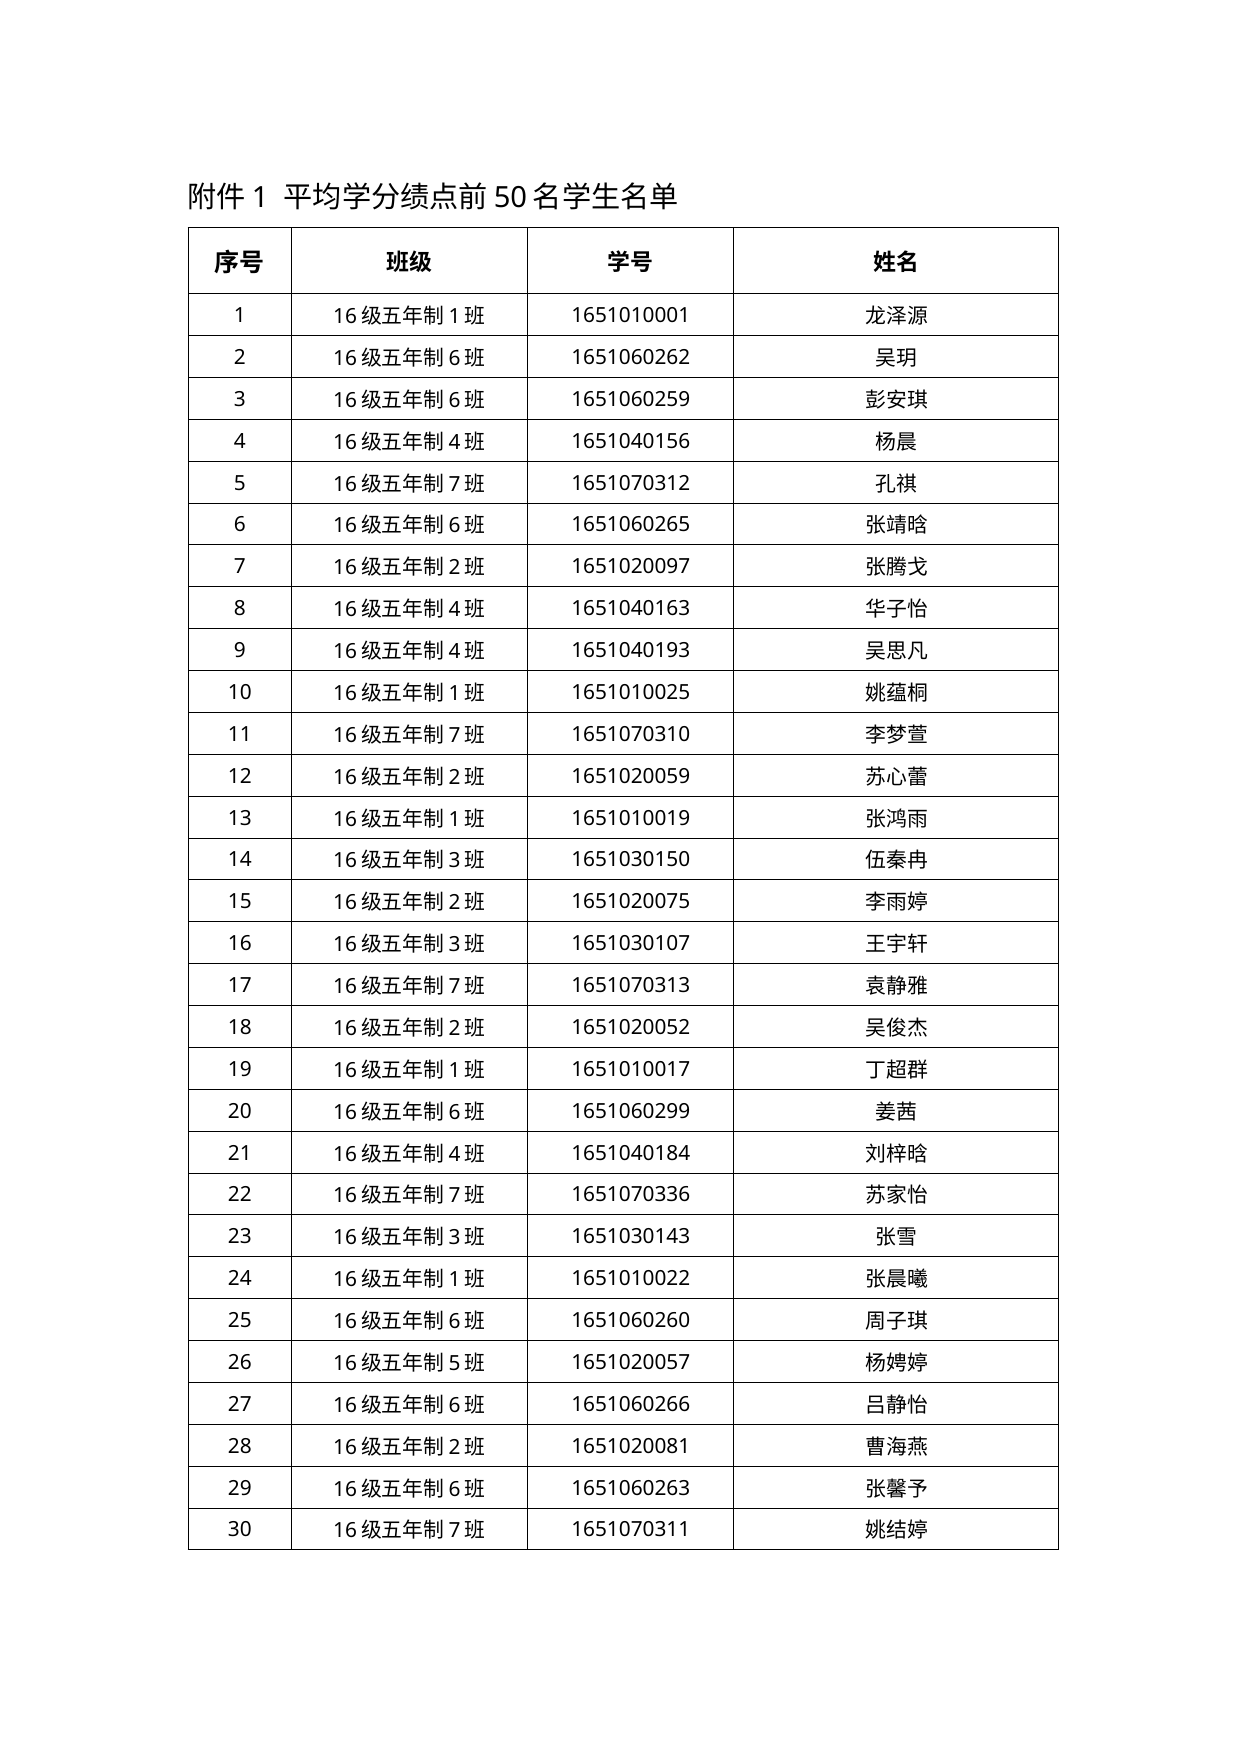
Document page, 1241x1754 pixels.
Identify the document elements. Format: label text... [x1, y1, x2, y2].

table_cell 伍秦冉 [734, 839, 1058, 879]
table_cell 杨晨 [734, 420, 1058, 461]
table_cell 1651010019 [528, 797, 733, 837]
table_cell 16级五年制1班 [292, 1048, 527, 1089]
table_cell 1651060260 [528, 1299, 733, 1340]
table_cell 16级五年制2班 [292, 1006, 527, 1047]
table_cell 袁静雅 [734, 964, 1058, 1005]
table_cell 孔祺 [734, 462, 1058, 502]
table_cell 16级五年制6班 [292, 336, 527, 377]
table_cell 16级五年制7班 [292, 713, 527, 754]
table_cell 1651030150 [528, 839, 733, 879]
table_cell 张馨予 [734, 1467, 1058, 1507]
table_cell 1651070312 [528, 462, 733, 502]
table_cell 26 [189, 1341, 291, 1382]
table_cell 16级五年制6班 [292, 378, 527, 419]
table_cell 1651040163 [528, 587, 733, 628]
table_cell 16级五年制6班 [292, 504, 527, 544]
table_cell 29 [189, 1467, 291, 1507]
table_cell 1651070310 [528, 713, 733, 754]
table_cell 23 [189, 1215, 291, 1256]
table_cell 24 [189, 1257, 291, 1298]
table_cell 2 [189, 336, 291, 377]
table_cell 16级五年制4班 [292, 587, 527, 628]
table_header 班级 [292, 228, 527, 293]
table_cell 21 [189, 1132, 291, 1172]
table_cell 1651020075 [528, 880, 733, 921]
table_cell 28 [189, 1425, 291, 1466]
table_cell 姚蕴桐 [734, 671, 1058, 712]
table_cell 20 [189, 1090, 291, 1131]
table_cell 16级五年制7班 [292, 462, 527, 502]
table_cell 吴玥 [734, 336, 1058, 377]
table_cell 吕静怡 [734, 1383, 1058, 1424]
table_cell 张腾戈 [734, 545, 1058, 586]
table_cell 10 [189, 671, 291, 712]
table_cell 1651040193 [528, 629, 733, 670]
table_cell 曹海燕 [734, 1425, 1058, 1466]
table_cell 6 [189, 504, 291, 544]
table_cell 1651020097 [528, 545, 733, 586]
table_cell 16级五年制6班 [292, 1299, 527, 1340]
table_cell 1651060299 [528, 1090, 733, 1131]
table_cell 1651060262 [528, 336, 733, 377]
table_cell 16级五年制6班 [292, 1467, 527, 1507]
table_cell 姚结婷 [734, 1509, 1058, 1549]
table_cell 13 [189, 797, 291, 837]
table_cell 16级五年制2班 [292, 880, 527, 921]
table_cell 李梦萱 [734, 713, 1058, 754]
table_cell 4 [189, 420, 291, 461]
table_cell 18 [189, 1006, 291, 1047]
table_cell 1651010025 [528, 671, 733, 712]
table_cell 1651070313 [528, 964, 733, 1005]
table_cell 11 [189, 713, 291, 754]
table_cell 1651040184 [528, 1132, 733, 1172]
table_cell 16级五年制1班 [292, 797, 527, 837]
table_cell 姜茜 [734, 1090, 1058, 1131]
table_cell 16级五年制1班 [292, 671, 527, 712]
table_cell 1 [189, 294, 291, 335]
table_cell 苏心蕾 [734, 755, 1058, 796]
table_cell 22 [189, 1174, 291, 1214]
table_cell 苏家怡 [734, 1174, 1058, 1214]
table_cell 彭安琪 [734, 378, 1058, 419]
table_cell 1651020057 [528, 1341, 733, 1382]
table_cell 16级五年制2班 [292, 545, 527, 586]
table_cell 张晨曦 [734, 1257, 1058, 1298]
table_cell 15 [189, 880, 291, 921]
table_header 姓名 [734, 228, 1058, 293]
table_cell 1651060263 [528, 1467, 733, 1507]
table_cell 张靖晗 [734, 504, 1058, 544]
table_cell 16级五年制1班 [292, 294, 527, 335]
table_cell 1651020081 [528, 1425, 733, 1466]
table_cell 16级五年制4班 [292, 1132, 527, 1172]
table_cell 16 [189, 922, 291, 963]
table_cell 16级五年制2班 [292, 1425, 527, 1466]
table_cell 25 [189, 1299, 291, 1340]
table_cell 8 [189, 587, 291, 628]
table_cell 张雪 [734, 1215, 1058, 1256]
table_cell 1651010022 [528, 1257, 733, 1298]
table_cell 华子怡 [734, 587, 1058, 628]
table_cell 16级五年制6班 [292, 1383, 527, 1424]
table_cell 1651030107 [528, 922, 733, 963]
table_cell 9 [189, 629, 291, 670]
table_cell 1651060259 [528, 378, 733, 419]
table_header 学号 [528, 228, 733, 293]
table_header 序号 [189, 228, 291, 293]
table_cell 16级五年制2班 [292, 755, 527, 796]
table_cell 1651070336 [528, 1174, 733, 1214]
table_cell 龙泽源 [734, 294, 1058, 335]
table_cell 16级五年制3班 [292, 839, 527, 879]
table_cell 1651030143 [528, 1215, 733, 1256]
table_cell 1651010001 [528, 294, 733, 335]
table_cell 16级五年制3班 [292, 922, 527, 963]
table_cell 吴俊杰 [734, 1006, 1058, 1047]
table_cell 16级五年制3班 [292, 1215, 527, 1256]
table_cell 张鸿雨 [734, 797, 1058, 837]
table_cell 16级五年制7班 [292, 964, 527, 1005]
table_cell 李雨婷 [734, 880, 1058, 921]
table_cell 1651020059 [528, 755, 733, 796]
table_cell 杨娉婷 [734, 1341, 1058, 1382]
table_cell 16级五年制7班 [292, 1509, 527, 1549]
table_cell 27 [189, 1383, 291, 1424]
table_cell 14 [189, 839, 291, 879]
table_cell 16级五年制4班 [292, 420, 527, 461]
table_cell 1651020052 [528, 1006, 733, 1047]
table_cell 16级五年制5班 [292, 1341, 527, 1382]
table_cell 16级五年制1班 [292, 1257, 527, 1298]
table_cell 5 [189, 462, 291, 502]
table_cell 16级五年制4班 [292, 629, 527, 670]
table_cell 1651010017 [528, 1048, 733, 1089]
table_cell 16级五年制6班 [292, 1090, 527, 1131]
table_cell 17 [189, 964, 291, 1005]
table_cell 19 [189, 1048, 291, 1089]
table_cell 1651040156 [528, 420, 733, 461]
table_cell 1651070311 [528, 1509, 733, 1549]
table_cell 16级五年制7班 [292, 1174, 527, 1214]
table_cell 7 [189, 545, 291, 586]
table_cell 丁超群 [734, 1048, 1058, 1089]
table_cell 12 [189, 755, 291, 796]
table_cell 3 [189, 378, 291, 419]
table_cell 吴思凡 [734, 629, 1058, 670]
table_cell 30 [189, 1509, 291, 1549]
text 附件1 平均学分绩点前50名学生名单 [187, 162, 1053, 227]
table_cell 王宇轩 [734, 922, 1058, 963]
table_cell 1651060266 [528, 1383, 733, 1424]
table_cell 刘梓晗 [734, 1132, 1058, 1172]
table_cell 1651060265 [528, 504, 733, 544]
table_cell 周子琪 [734, 1299, 1058, 1340]
